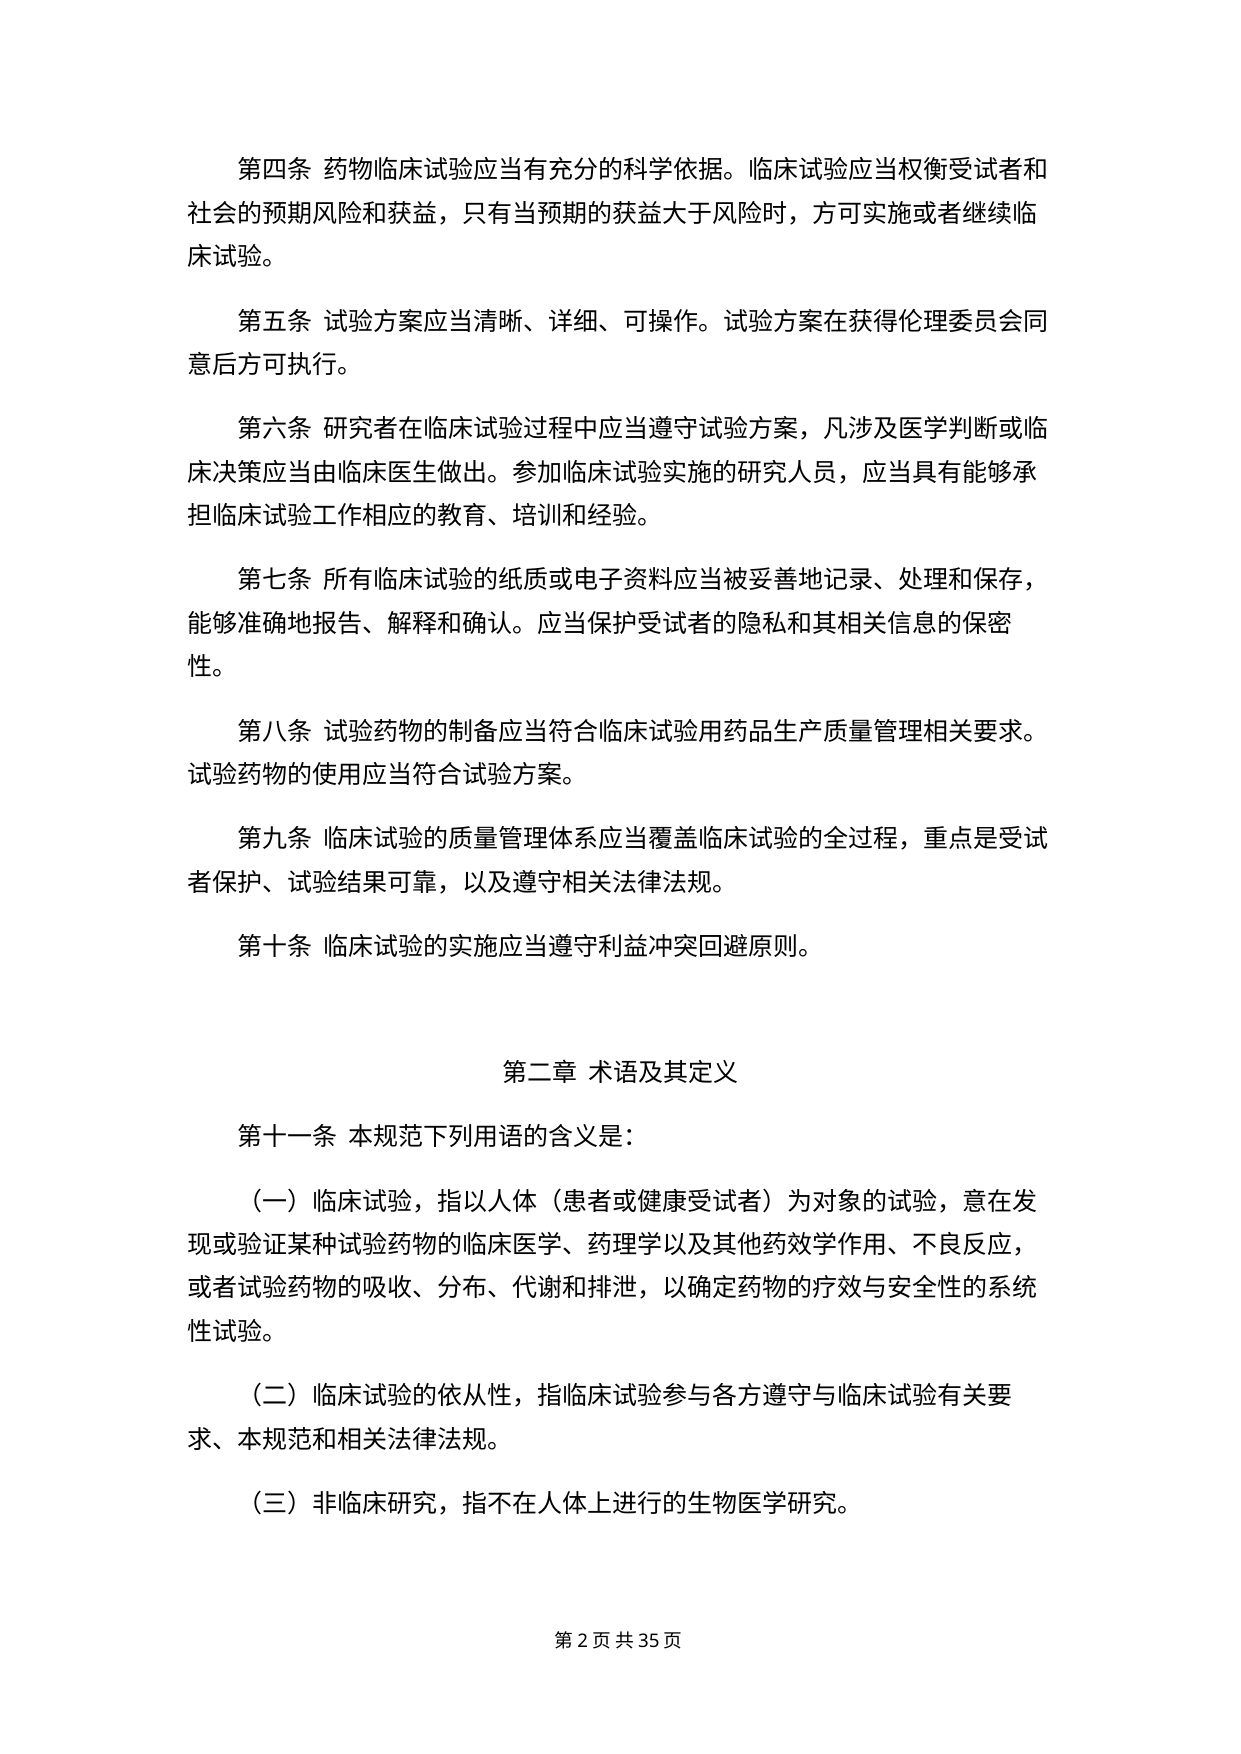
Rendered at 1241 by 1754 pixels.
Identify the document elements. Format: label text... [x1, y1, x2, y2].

text （三）非临床研究，指不在人体上进行的生物医学研究。 [187, 1483, 1053, 1519]
text 第九条 临床试验的质量管理体系应当覆盖临床试验的全过程，重点是受试者保护、试验结果可靠，以及遵守相关法律法规。 [187, 819, 1053, 898]
text （二）临床试验的依从性，指临床试验参与各方遵守与临床试验有关要求、本规范和相关法律法规。 [187, 1376, 1053, 1455]
text 第八条 试验药物的制备应当符合临床试验用药品生产质量管理相关要求。试验药物的使用应当符合试验方案。 [187, 711, 1053, 791]
text 第十条 临床试验的实施应当遵守利益冲突回避原则。 [187, 927, 1053, 963]
text 第六条 研究者在临床试验过程中应当遵守试验方案，凡涉及医学判断或临床决策应当由临床医生做出。参加临床试验实施的研究人员，应当具有能够承担临床试验工作相应的教育、培训和经验。 [187, 409, 1053, 532]
text 第二章 术语及其定义 [187, 1052, 1053, 1089]
text 第七条 所有临床试验的纸质或电子资料应当被妥善地记录、处理和保存，能够准确地报告、解释和确认。应当保护受试者的隐私和其相关信息的保密性。 [187, 560, 1053, 683]
text 第五条 试验方案应当清晰、详细、可操作。试验方案在获得伦理委员会同意后方可执行。 [187, 301, 1053, 381]
text 第十一条 本规范下列用语的含义是： [187, 1117, 1053, 1153]
text （一）临床试验，指以人体（患者或健康受试者）为对象的试验，意在发现或验证某种试验药物的临床医学、药理学以及其他药效学作用、不良反应，或者试验药物的吸收、分布、代谢和排泄，以确定药物的疗效与安全性的系统性试验。 [187, 1181, 1053, 1348]
text 第四条 药物临床试验应当有充分的科学依据。临床试验应当权衡受试者和社会的预期风险和获益，只有当预期的获益大于风险时，方可实施或者继续临床试验。 [187, 150, 1053, 273]
